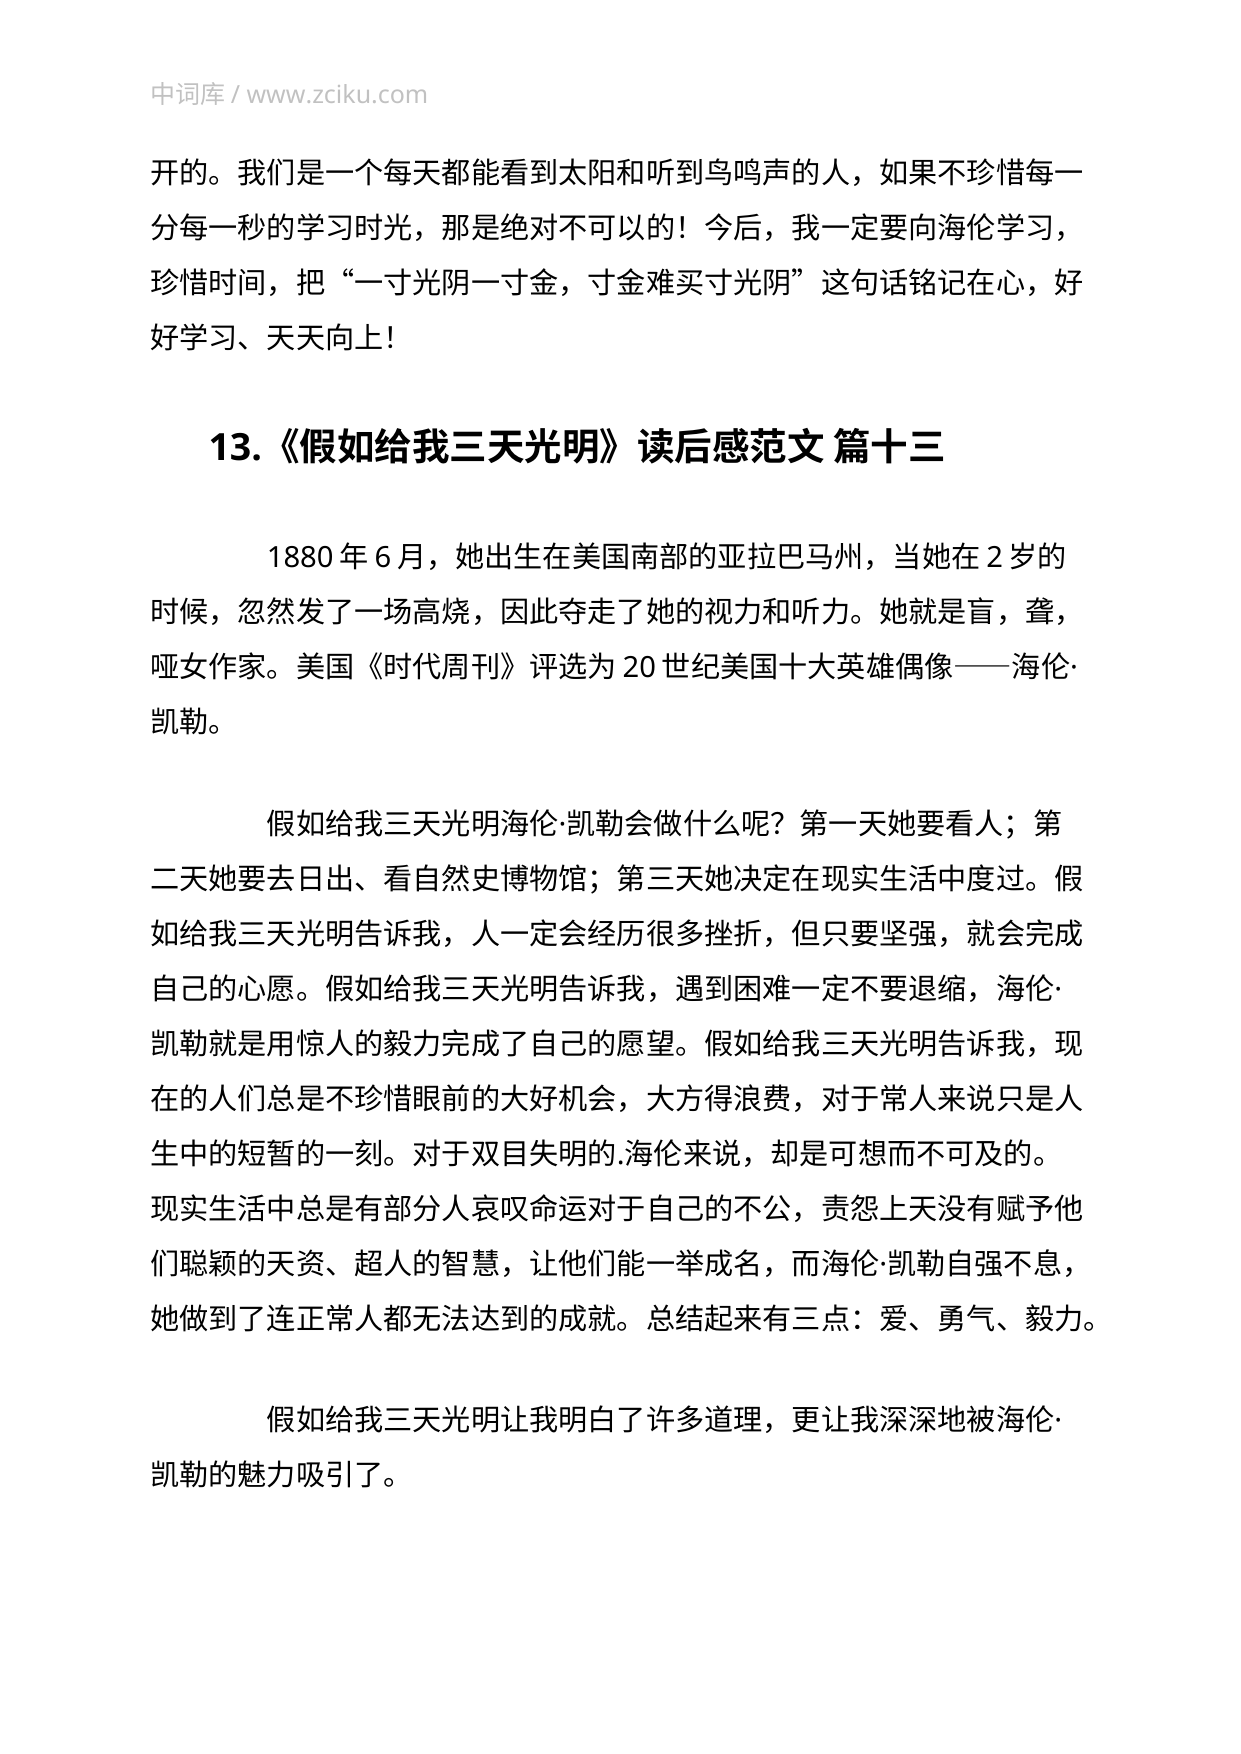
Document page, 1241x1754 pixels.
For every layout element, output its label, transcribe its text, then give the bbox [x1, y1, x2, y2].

text 1880年6月，她出生在美国南部的亚拉巴马州，当她在2岁的时候，忽然发了一场高烧，因此夺走了她的视力和听力。她就是盲，聋，哑女作家。美国《时代周刊》评选为20世纪美国十大英雄偶像——海伦·凯勒。 [150, 534, 1090, 741]
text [150, 150, 1090, 357]
text 假如给我三天光明让我明白了许多道理，更让我深深地被海伦·凯勒的魅力吸引了。 [150, 1397, 1090, 1494]
text 假如给我三天光明海伦·凯勒会做什么呢？第一天她要看人；第二天她要去日出、看自然史博物馆；第三天她决定在现实生活中度过。假如给我三天光明告诉我，人一定会经历很多挫折，但只要坚强，就会完成自己的心愿。假如给我三天光明告诉我，遇到困难一定不要退缩，海伦·凯勒就是用惊人的毅力完成了自己的愿望。假如给我三天光明告诉我，现在的人们总是不珍惜眼前的大好机会，大方得浪费，对于常人来说只是人生中的短暂的一刻。对于双目失明的.海伦来说，却是可想而不可及的。现实生活中总是有部分人哀叹命运对于自己的不公，责怨上天没有赋予他们聪颖的天资、超人的智慧，让他们能一举成名，而海伦·凯勒自强不息，她做到了连正常人都无法达到的成就。总结起来有三点：爱、勇气、毅力。 [150, 801, 1090, 1337]
text 13.《假如给我三天光明》读后感范文 篇十三 [150, 416, 1090, 471]
